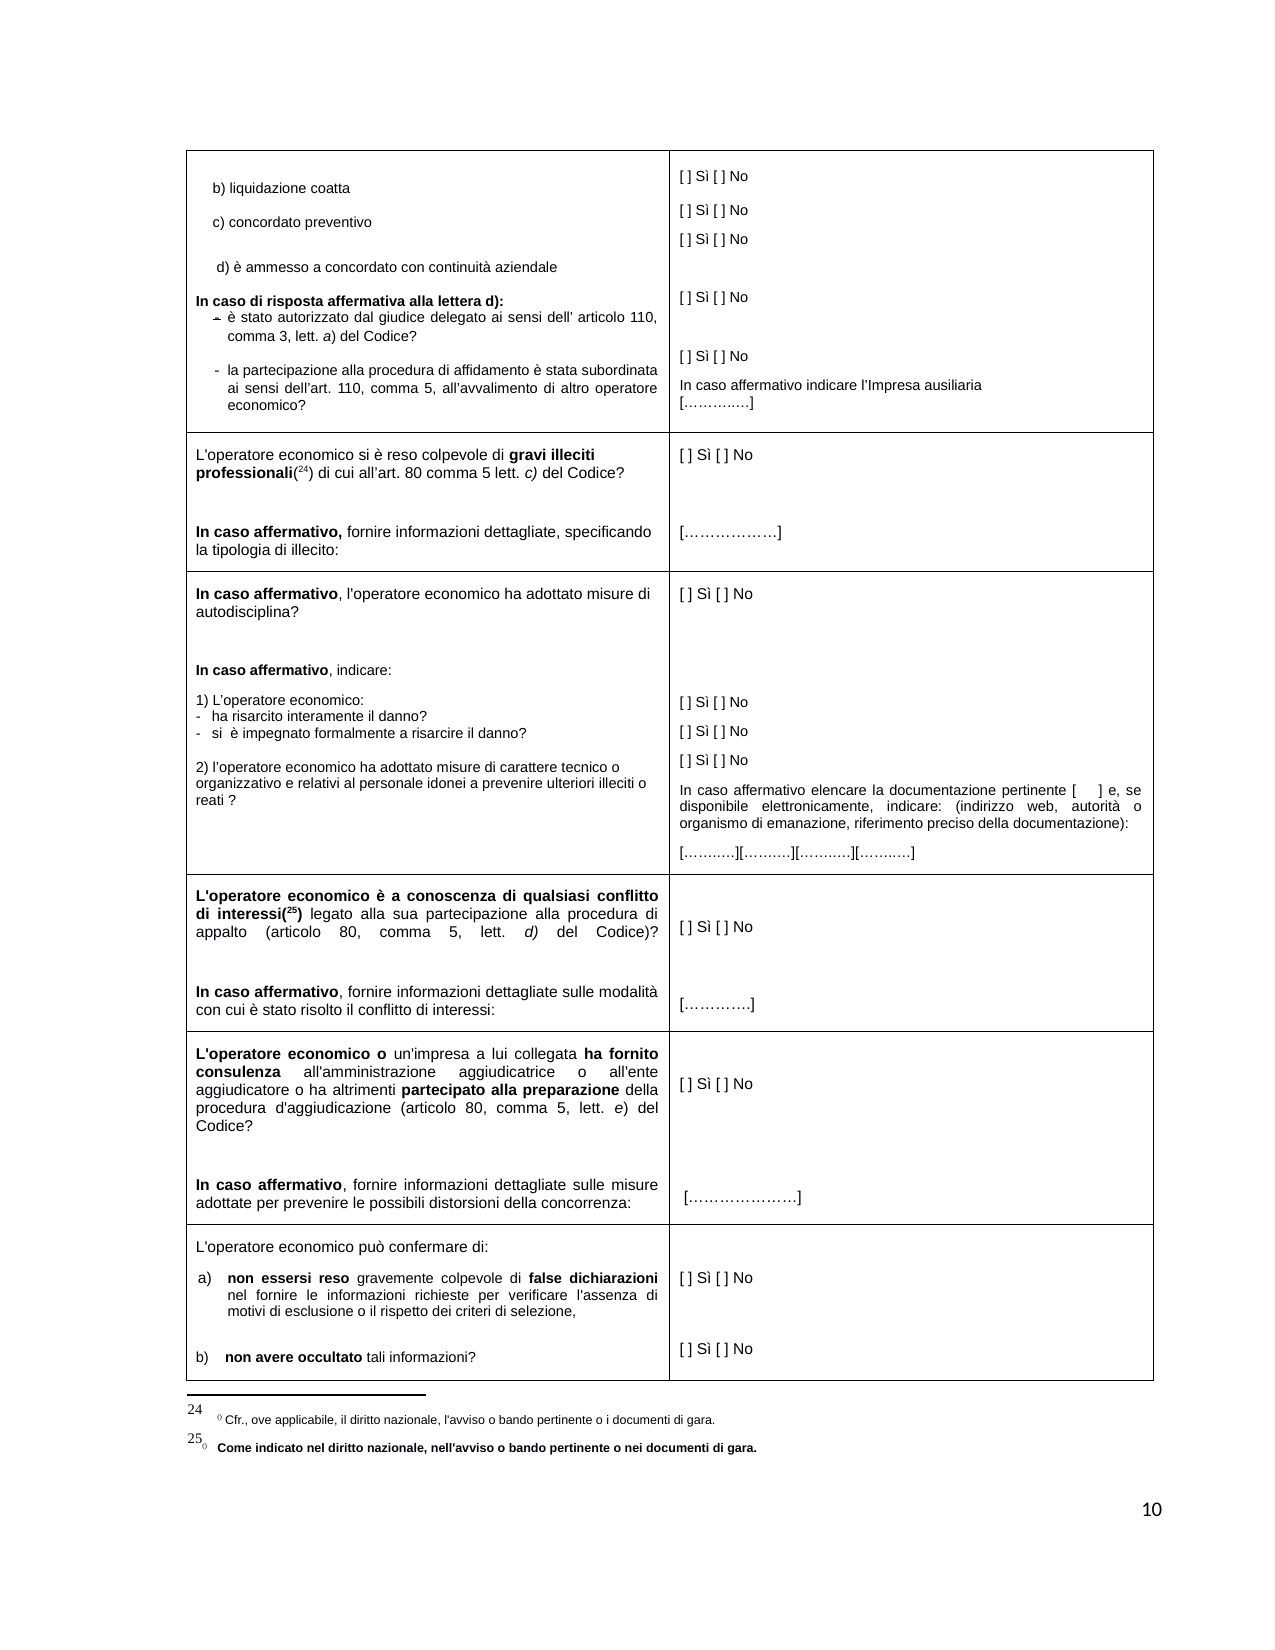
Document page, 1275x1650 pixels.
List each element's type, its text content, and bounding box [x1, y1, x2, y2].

table_cell [ ] Sì [ ] No [………………] [670, 433, 1153, 571]
table_cell [ ] Sì [ ] No […………………] [670, 1032, 1153, 1224]
table_cell [ ] Sì [ ] No [ ] Sì [ ] No [670, 1225, 1153, 1380]
table_cell In caso affermativo, l'operatore economico ha adottato misure di autodisciplina? In caso affermativo, indicare: 1) L’operatore economico: - ha risarcito interamente il danno? - si è impegnato formalmente a risarcire il danno? 2) l’operatore economico ha adottato misure di carattere tecnico o organizzativo e relativi al personale idonei a prevenire ulteriori illeciti o reati ? [187, 572, 669, 873]
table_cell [670, 151, 1153, 432]
table_cell L'operatore economico si è reso colpevole di gravi illeciti professionali() di cui all’art. 80 comma 5 lett. c) del Codice? In caso affermativo, fornire informazioni dettagliate, specificando la tipologia di illecito: [187, 433, 669, 571]
table_cell L'operatore economico o un'impresa a lui collegata ha fornito consulenza all'amministrazione aggiudicatrice o all'ente aggiudicatore o ha altrimenti partecipato alla preparazione della procedura d'aggiudicazione (articolo 80, comma 5, lett. e) del Codice? In caso affermativo, fornire informazioni dettagliate sulle misure adottate per prevenire le possibili distorsioni della concorrenza: [187, 1032, 669, 1224]
table_cell [ ] Sì [ ] No [………….] [670, 875, 1153, 1031]
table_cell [187, 151, 669, 432]
table_cell [ ] Sì [ ] No [ ] Sì [ ] No [ ] Sì [ ] No [ ] Sì [ ] No In caso affermativo elencare la documentazione pertinente [ ] e, se disponibile elettronicamente, indicare: (indirizzo web, autorità o organismo di emanazione, riferimento preciso della documentazione): [……..…][…….…][……..…][……..…] [670, 572, 1153, 873]
table_cell L'operatore economico è a conoscenza di qualsiasi conflitto di interessi() legato alla sua partecipazione alla procedura di appalto (articolo 80, comma 5, lett. d) del Codice)? In caso affermativo, fornire informazioni dettagliate sulle modalità con cui è stato risolto il conflitto di interessi: [187, 875, 669, 1031]
table_cell L'operatore economico può confermare di: non essersi reso gravemente colpevole di false dichiarazioni nel fornire le informazioni richieste per verificare l'assenza di motivi di esclusione o il rispetto dei criteri di selezione, b) non avere occultato tali informazioni? [187, 1225, 669, 1380]
